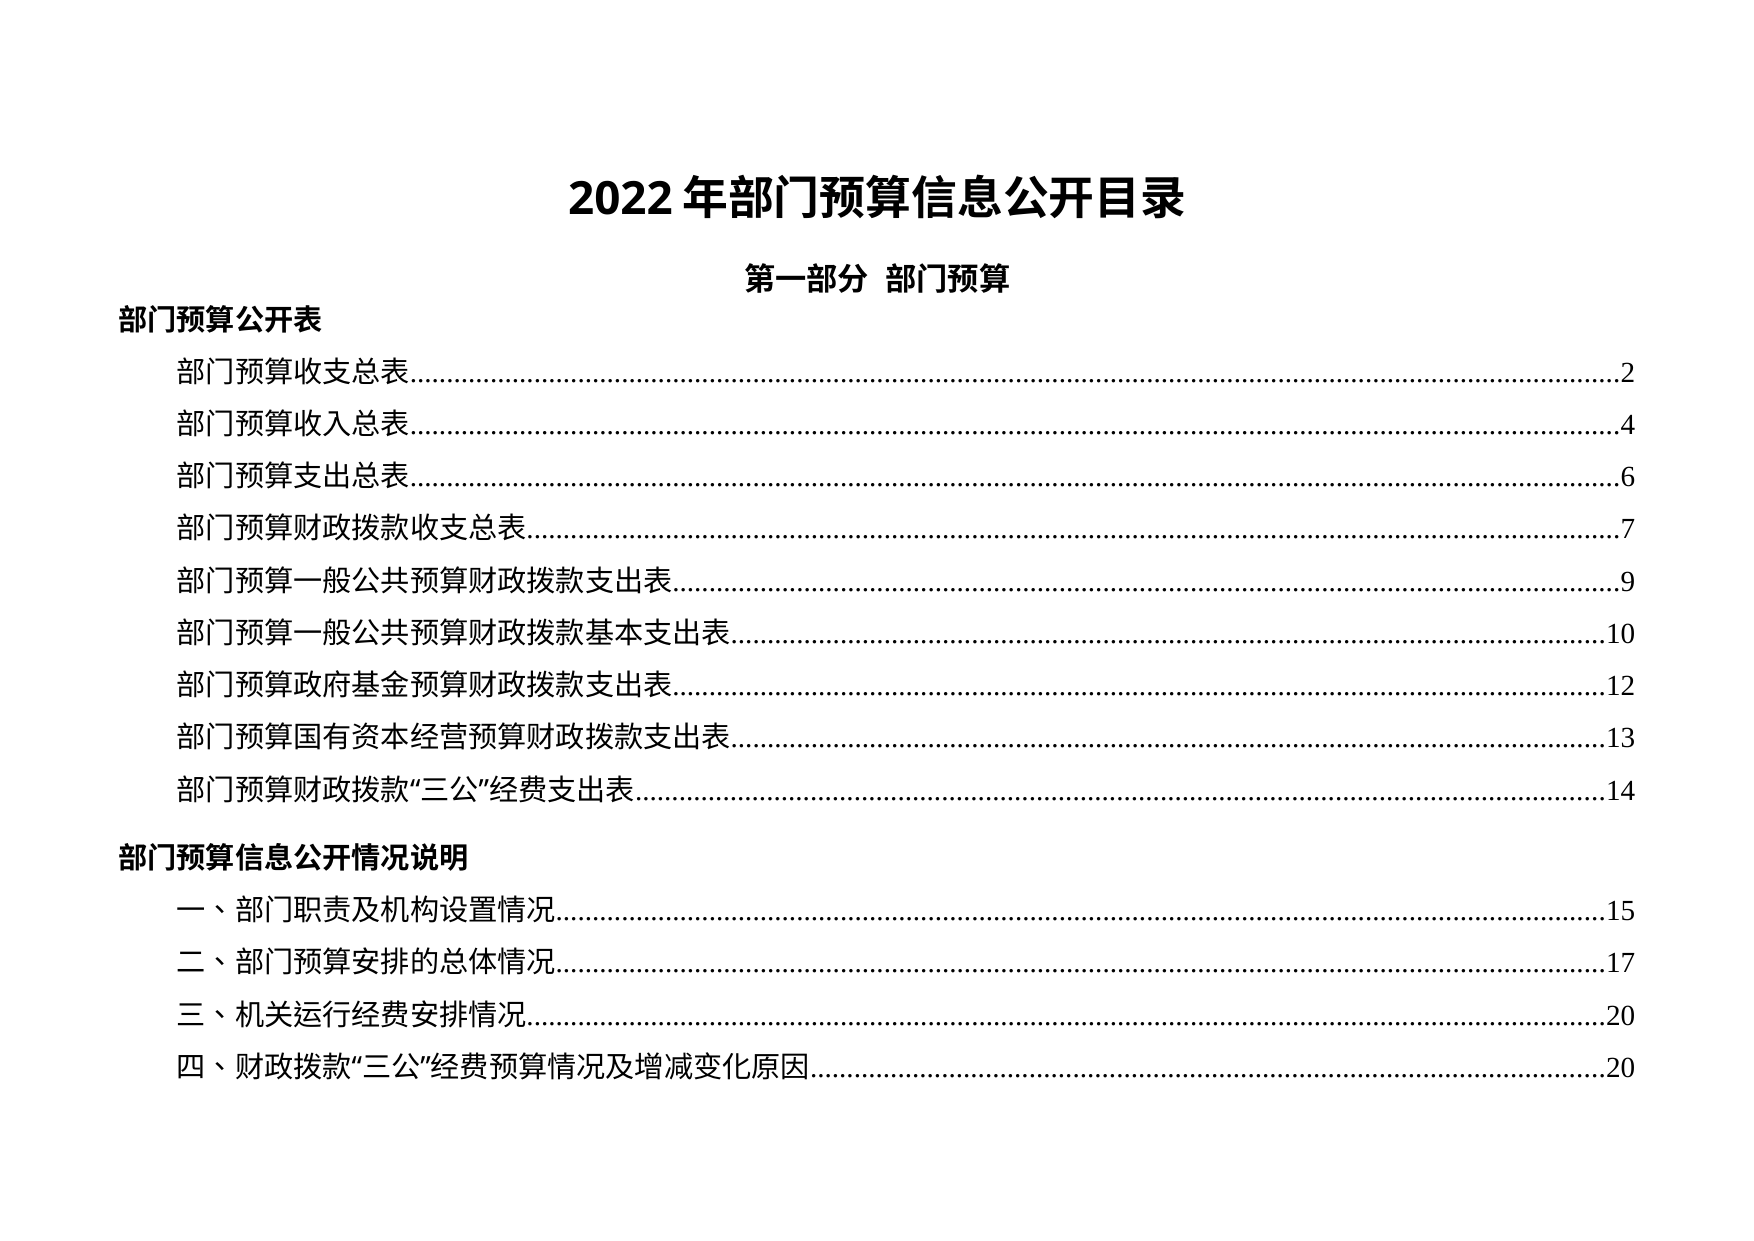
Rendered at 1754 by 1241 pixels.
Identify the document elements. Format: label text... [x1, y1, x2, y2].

text 部门预算国有资本经营预算财政拨款支出表 13 [118, 717, 1636, 756]
text 部门预算一般公共预算财政拨款基本支出表 10 [118, 612, 1636, 652]
text 部门预算收支总表 2 [118, 351, 1636, 391]
text 三、机关运行经费安排情况 20 [118, 994, 1636, 1033]
text 部门预算财政拨款“三公”经费支出表 14 [118, 769, 1636, 808]
text 部门预算公开表 [118, 299, 1636, 339]
text 一、部门职责及机构设置情况 15 [118, 889, 1636, 929]
text 部门预算一般公共预算财政拨款支出表 9 [118, 560, 1636, 600]
text 部门预算政府基金预算财政拨款支出表 12 [118, 664, 1636, 704]
text 部门预算信息公开情况说明 [118, 837, 1636, 877]
text 第一部分 部门预算 [118, 256, 1636, 299]
text 四、财政拨款“三公”经费预算情况及增减变化原因 20 [118, 1046, 1636, 1086]
text 部门预算支出总表 6 [118, 456, 1636, 495]
text 2022年部门预算信息公开目录 [118, 165, 1636, 228]
text 部门预算收入总表 4 [118, 403, 1636, 443]
text 二、部门预算安排的总体情况 17 [118, 942, 1636, 981]
text 部门预算财政拨款收支总表 7 [118, 508, 1636, 547]
